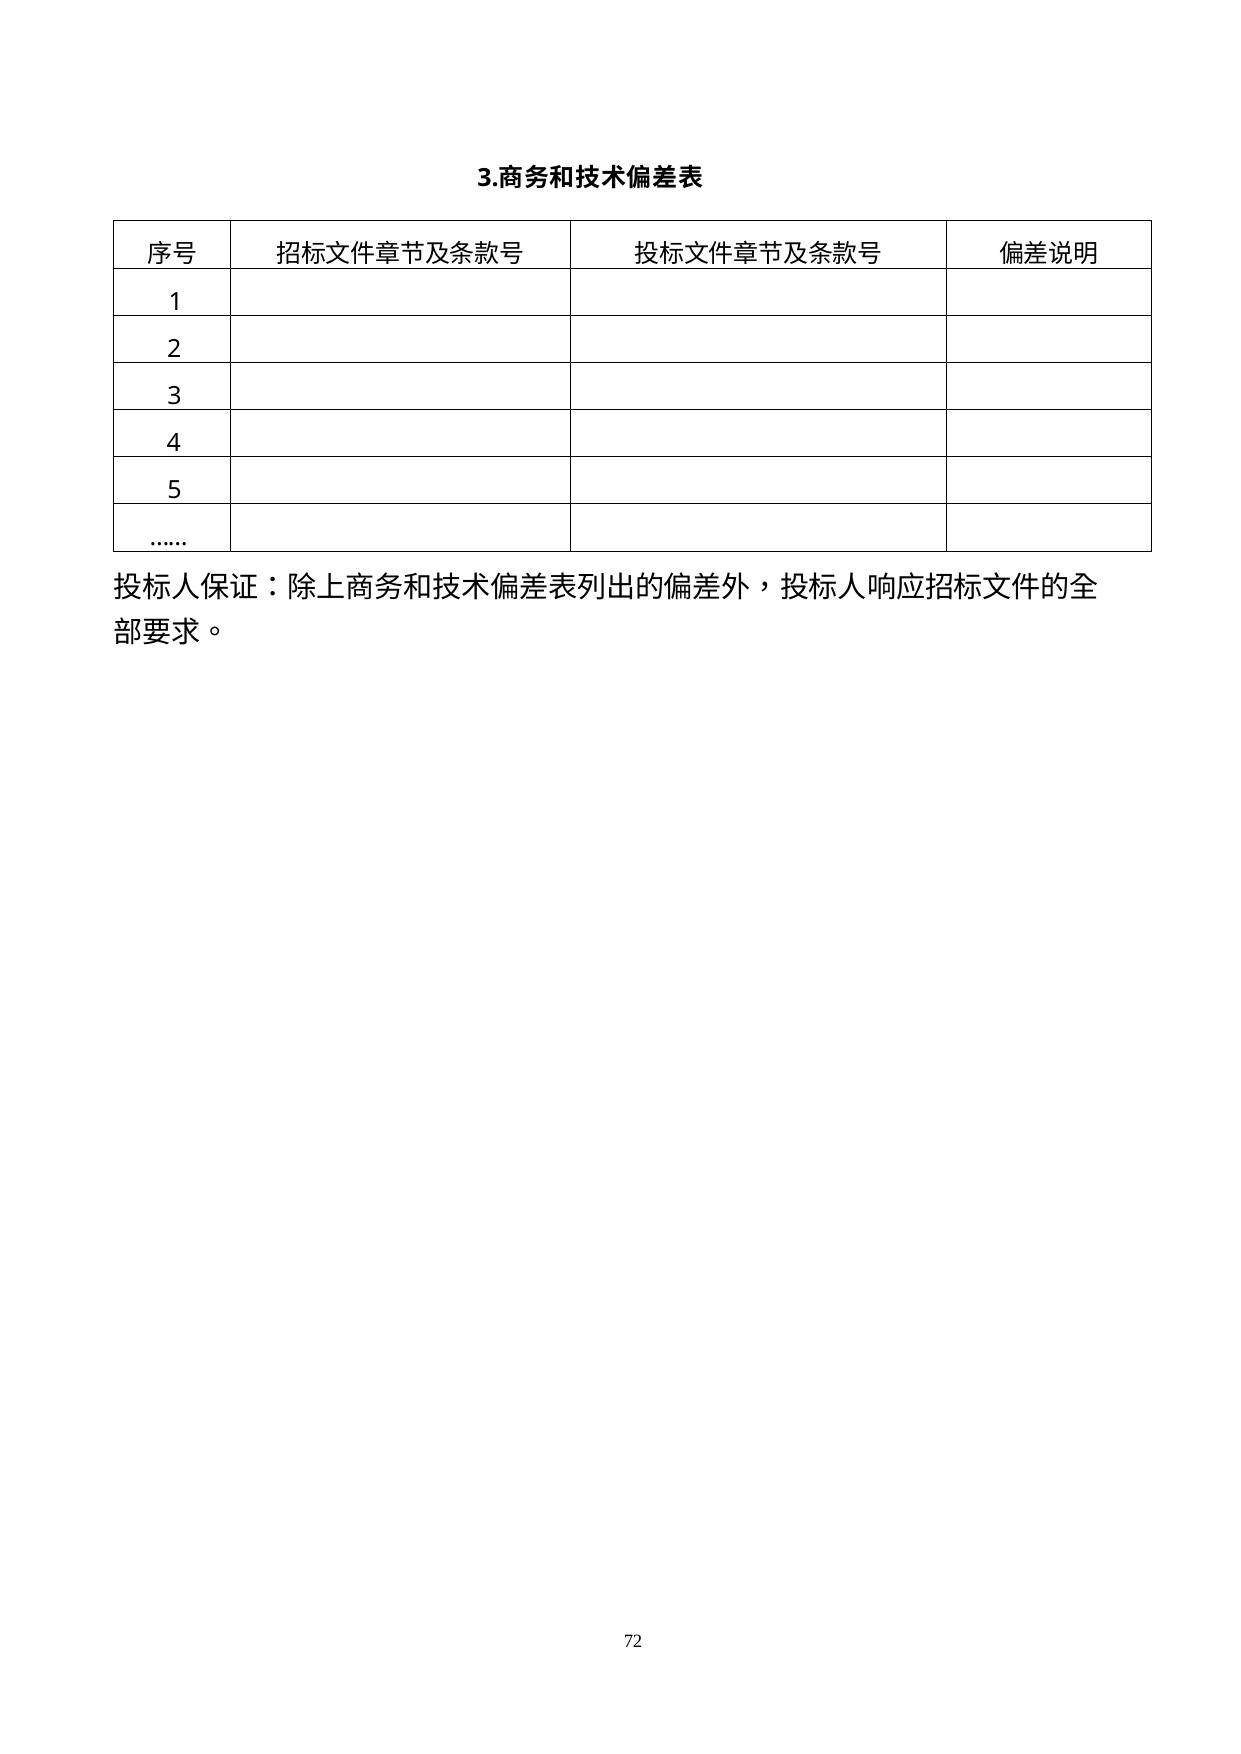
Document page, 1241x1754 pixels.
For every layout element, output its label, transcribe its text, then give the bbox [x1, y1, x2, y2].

table_cell [231, 504, 570, 551]
table_cell [571, 363, 946, 409]
table_cell [231, 269, 570, 315]
table_cell [947, 316, 1151, 362]
table_cell [947, 269, 1151, 315]
table_header 偏差说明 [947, 221, 1151, 268]
table_cell [571, 410, 946, 456]
table_header 招标文件章节及条款号 [231, 221, 570, 268]
table_cell [947, 457, 1151, 503]
table_cell [571, 269, 946, 315]
table_cell 5 [114, 457, 230, 503]
table_cell [571, 316, 946, 362]
table_cell [231, 457, 570, 503]
table_cell [231, 363, 570, 409]
table_cell [947, 410, 1151, 456]
table_cell [947, 363, 1151, 409]
text 投标人保证：除上商务和技术偏差表列出的偏差外，投标人响应招标文件的全部要求。 [113, 563, 1115, 651]
table_cell [571, 504, 946, 551]
table_cell …… [114, 504, 230, 551]
table_cell 3 [114, 363, 230, 409]
table_cell 2 [114, 316, 230, 362]
table_header 投标文件章节及条款号 [571, 221, 946, 268]
table_cell 4 [114, 410, 230, 456]
table_cell [947, 504, 1151, 551]
table_header 序号 [114, 221, 230, 268]
table_cell [571, 457, 946, 503]
table_cell 1 [114, 269, 230, 315]
text 3.商务和技术偏差表 [477, 160, 1127, 193]
table_cell [231, 316, 570, 362]
table_cell [231, 410, 570, 456]
